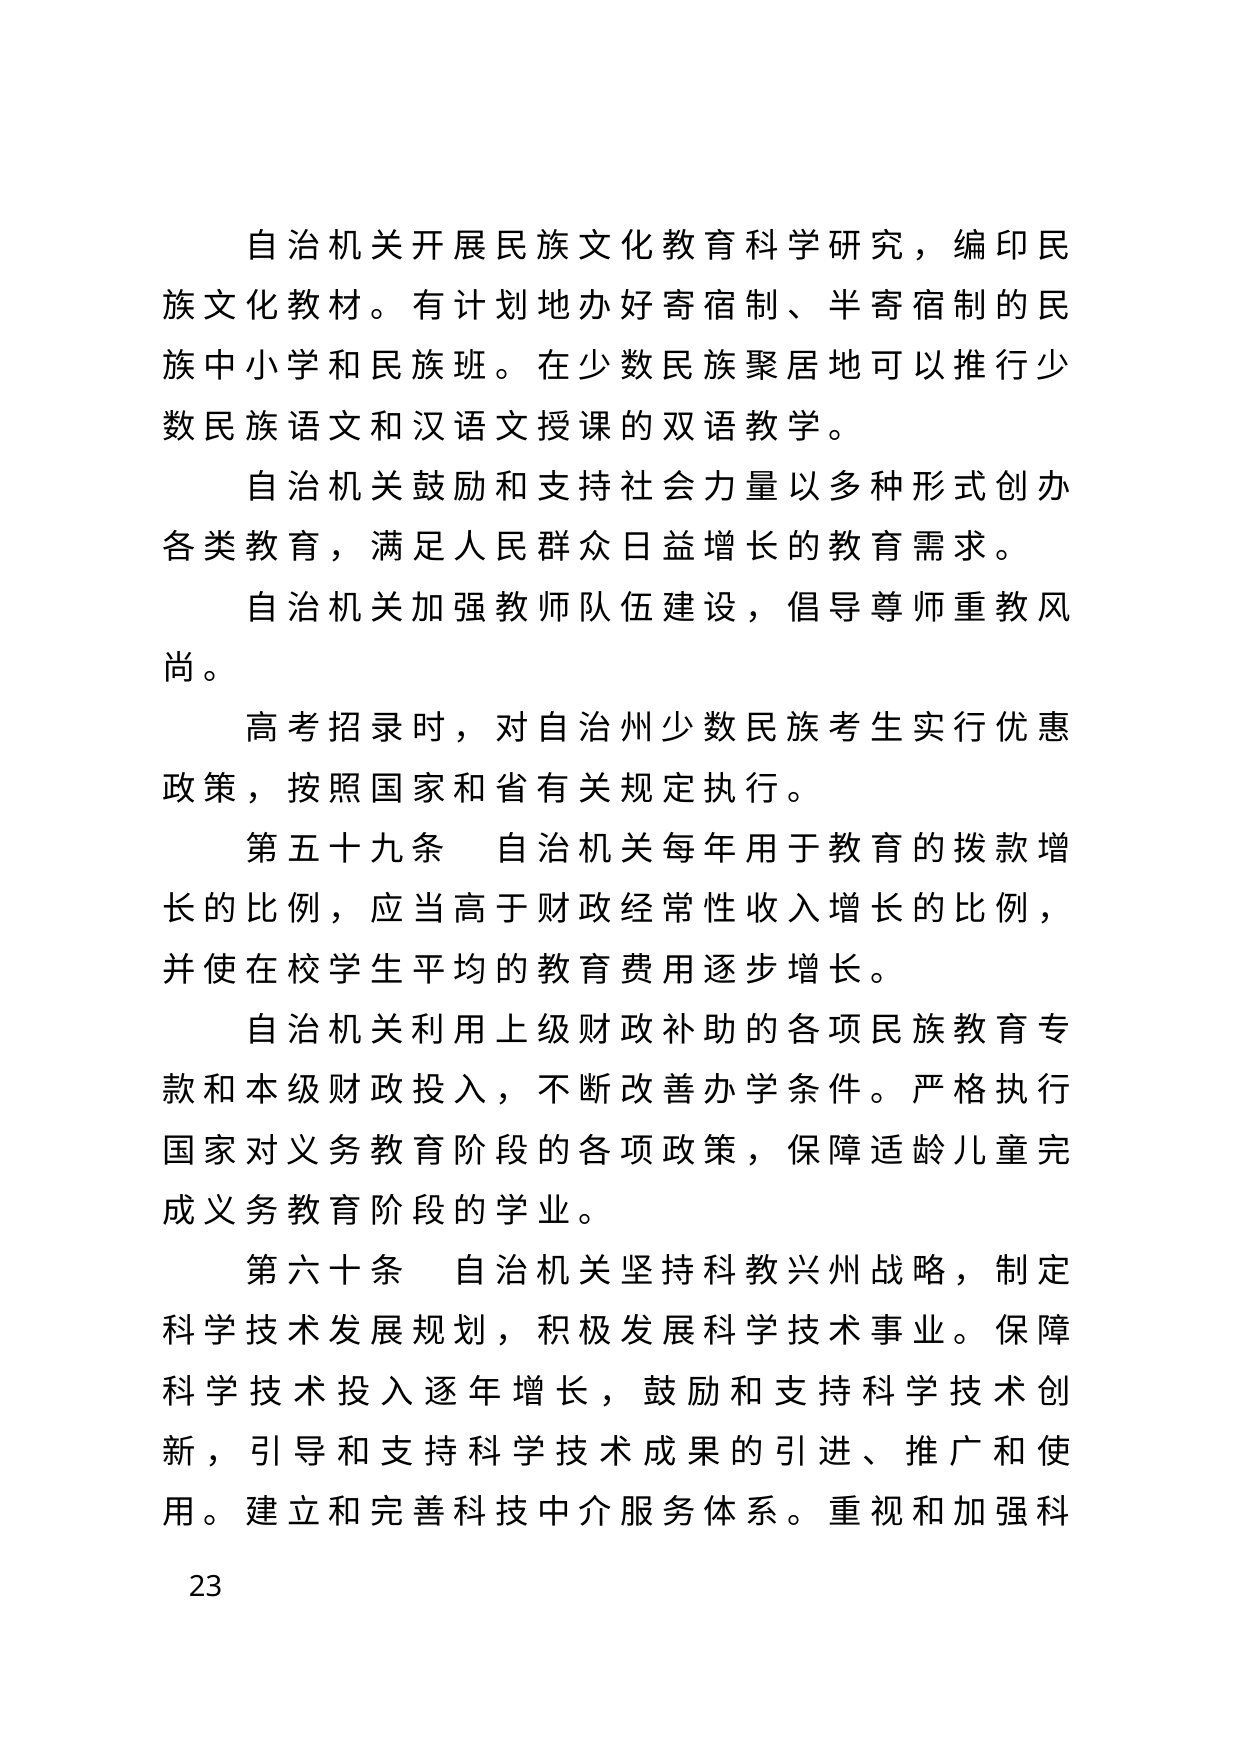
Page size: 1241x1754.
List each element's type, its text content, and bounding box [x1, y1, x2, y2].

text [162, 1238, 1078, 1539]
text 高考招录时，对自治州少数民族考生实行优惠政策，按照国家和省有关规定执行。 [162, 695, 1078, 816]
text 第五十九条 自治机关每年用于教育的拨款增长的比例，应当高于财政经常性收入增长的比例，并使在校学生平均的教育费用逐步增长。 [162, 816, 1078, 997]
text 自治机关鼓励和支持社会力量以多种形式创办各类教育，满足人民群众日益增长的教育需求。 [162, 454, 1078, 574]
text 自治机关开展民族文化教育科学研究，编印民族文化教材。有计划地办好寄宿制、半寄宿制的民族中小学和民族班。在少数民族聚居地可以推行少数民族语文和汉语文授课的双语教学。 [162, 213, 1078, 454]
text 自治机关加强教师队伍建设，倡导尊师重教风尚。 [162, 574, 1078, 695]
text 自治机关利用上级财政补助的各项民族教育专款和本级财政投入，不断改善办学条件。严格执行国家对义务教育阶段的各项政策，保障适龄儿童完成义务教育阶段的学业。 [162, 997, 1078, 1238]
